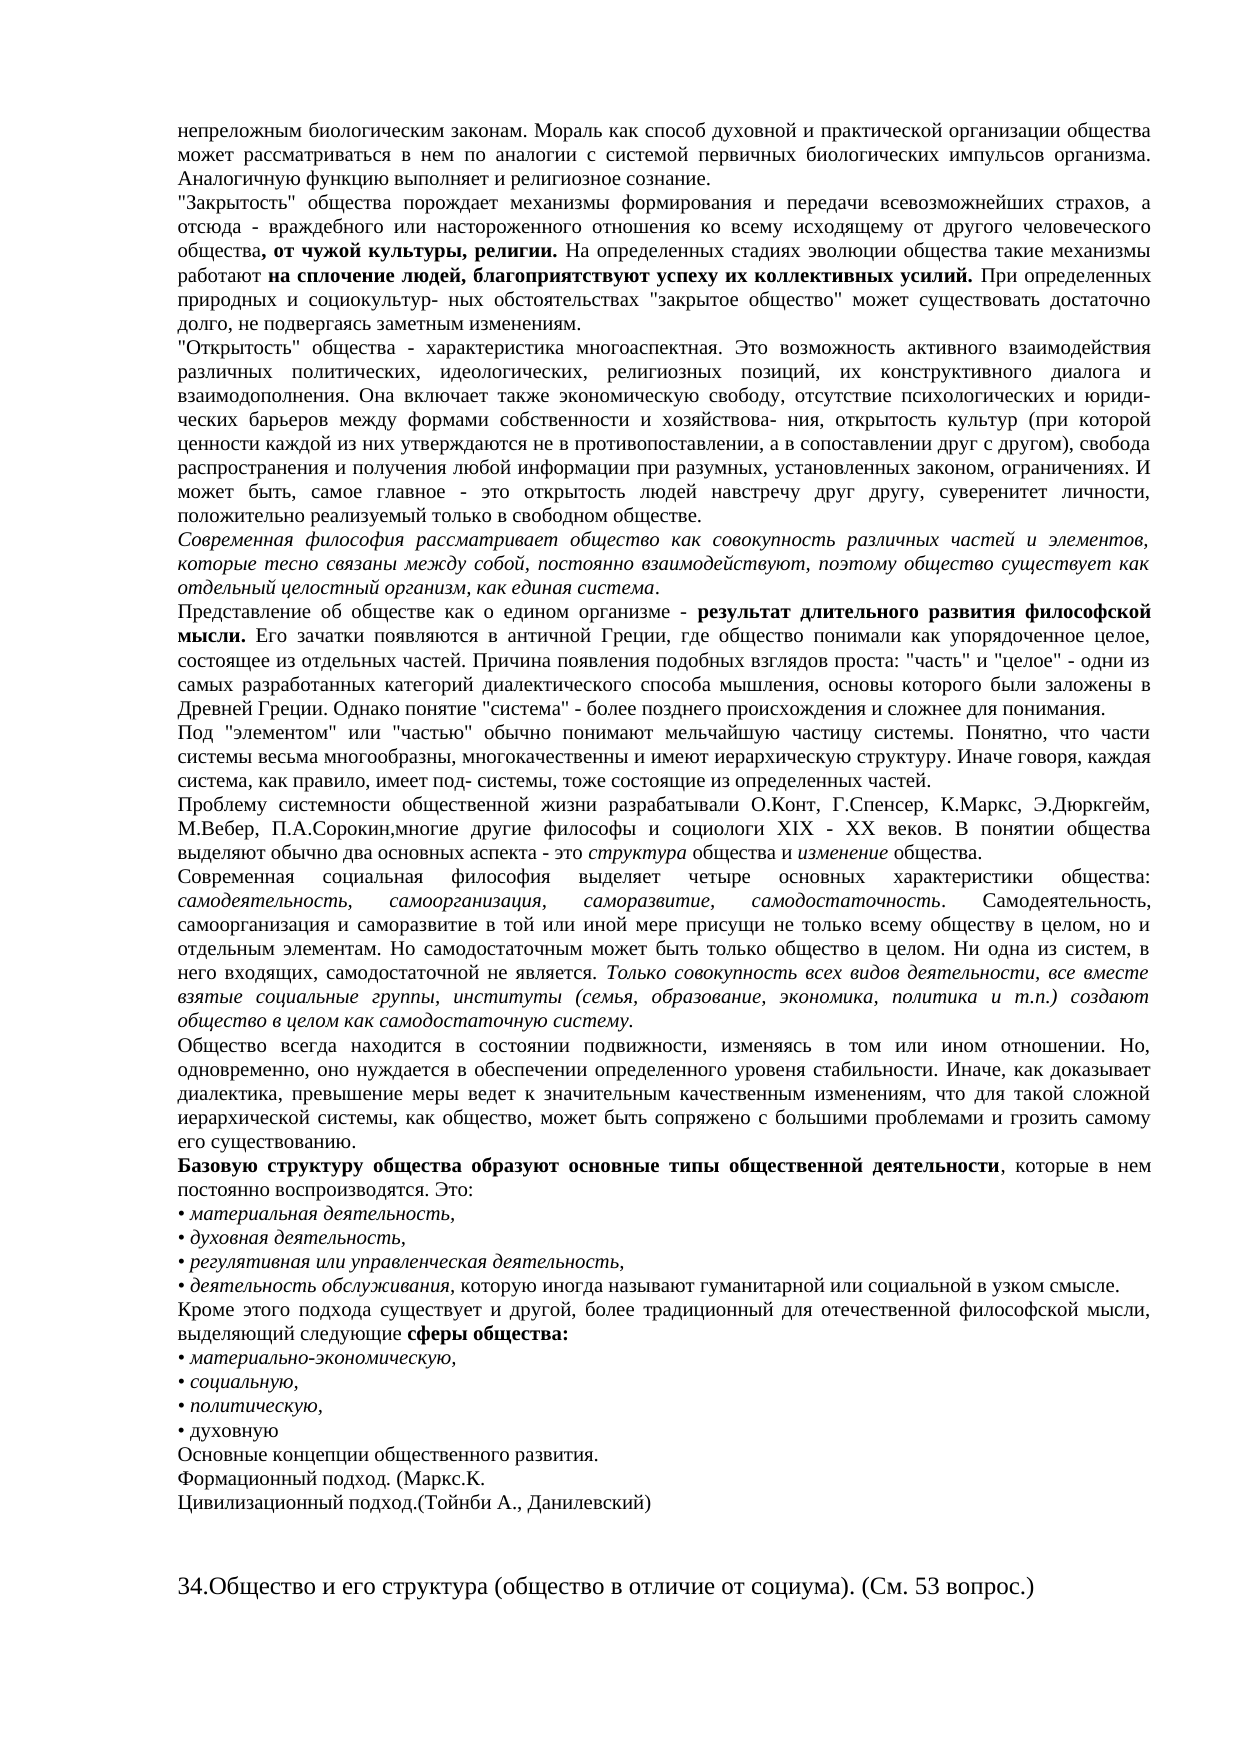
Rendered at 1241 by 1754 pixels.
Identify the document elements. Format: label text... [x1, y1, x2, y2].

text • социальную, [177, 1369, 1152, 1393]
text Cовременная философия рассматривает общество как совокупность различных частей и элементов, которые тесно связаны между собой, постоянно взаимодействуют, поэтому общество существует как отдельный целостный организм, как единая система. [177, 527, 1152, 599]
text Представление об обществе как о едином организме - результат длительного развития философской мысли. Его зачатки появляются в античной Греции, где общество понимали как упорядоченное целое, состоящее из отдельных частей. Причина появления подобных взглядов проста: "часть" и "целое" - одни из самых разработанных категорий диалектического способа мышления, основы которого были заложены в Древней Греции. Однако понятие "система" - более позднего происхождения и сложнее для понимания. [177, 599, 1152, 720]
text Общество всегда находится в состоянии подвижности, изменяясь в том или ином отношении. Но, одновременно, оно нуждается в обеспечении определенного уровеня стабильности. Иначе, как доказывает диалектика, превышение меры ведет к значительным качественным изменениям, что для такой сложной иерархической системы, как общество, может быть сопряжено с большими проблемами и грозить самому его существованию. [177, 1032, 1152, 1153]
text • духовную [177, 1417, 1152, 1442]
text Цивилизационный подход.(Тойнби А., Данилевский) [177, 1490, 1152, 1514]
text Под "элементом" или "частью" обычно понимают мельчайшую частицу системы. Понятно, что части системы весьма многообразны, многокачественны и имеют иерархическую структуру. Иначе говоря, каждая система, как правило, имеет под- системы, тоже состоящие из определенных частей. [177, 720, 1152, 792]
text Проблему системности общественной жизни разрабатывали О.Конт, Г.Спенсер, К.Маркс, Э.Дюркгейм, М.Вебер, П.А.Сорокин,многие другие философы и социологи XIX - XX веков. В понятии общества выделяют обычно два основных аспекта - это структура общества и изменение общества. [177, 792, 1152, 864]
text 34.Общество и его структура (общество в отличие от социума). (См. 53 вопрос.) [177, 1571, 1152, 1600]
text Современная социальная философия выделяет четыре основных характеристики общества: самодеятельность, самоорганизация, саморазвитие, самодостаточность. Самодеятельность, самоорганизация и саморазвитие в той или иной мере присущи не только всему обществу в целом, но и отдельным элементам. Но самодостаточным может быть только общество в целом. Ни одна из систем, в него входящих, самодостаточной не является. Только совокупность всех видов деятельности, все вместе взятые социальные группы, институты (семья, образование, экономика, политика и т.п.) создают общество в целом как самодостаточную систему. [177, 864, 1152, 1032]
text • материально-экономическую, [177, 1345, 1152, 1369]
text • регулятивная или управленческая деятельность, [177, 1249, 1152, 1273]
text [177, 118, 1152, 190]
text Основные концепции общественного развития. [177, 1442, 1152, 1466]
text Базовую структуру общества образуют основные типы общественной деятельности, которые в нем постоянно воспроизводятся. Это: [177, 1153, 1152, 1201]
text "Открытость" общества - характеристика многоаспектная. Это возможность активного взаимодействия различных политических, идеологических, религиозных позиций, их конструктивного диалога и взаимодополнения. Она включает также экономическую свободу, отсутствие психологических и юриди- ческих барьеров между формами собственности и хозяйствова- ния, открытость культур (при которой ценности каждой из них утверждаются не в противопоставлении, а в сопоставлении друг с другом), свобода распространения и получения любой информации при разумных, установленных законом, ограничениях. И может быть, самое главное - это открытость людей навстречу друг другу, суверенитет личности, положительно реализуемый только в свободном обществе. [177, 335, 1152, 527]
text • духовная деятельность, [177, 1225, 1152, 1249]
text • деятельность обслуживания, которую иногда называют гуманитарной или социальной в узком смысле. [177, 1273, 1152, 1297]
text "Закрытость" общества порождает механизмы формирования и передачи всевозможнейших страхов, а отсюда - враждебного или настороженного отношения ко всему исходящему от другого человеческого общества, от чужой культуры, религии. На определенных стадиях эволюции общества такие механизмы работают на сплочение людей, благоприятствуют успеху их коллективных усилий. При определенных природных и социокультур- ных обстоятельствах "закрытое общество" может существовать достаточно долго, не подвергаясь заметным изменениям. [177, 190, 1152, 335]
text • политическую, [177, 1393, 1152, 1417]
text Формационный подход. (Маркс.К. [177, 1466, 1152, 1490]
text • материальная деятельность, [177, 1201, 1152, 1225]
text Кроме этого подхода существует и другой, более традиционный для отечественной философской мысли, выделяющий следующие сферы общества: [177, 1297, 1152, 1345]
